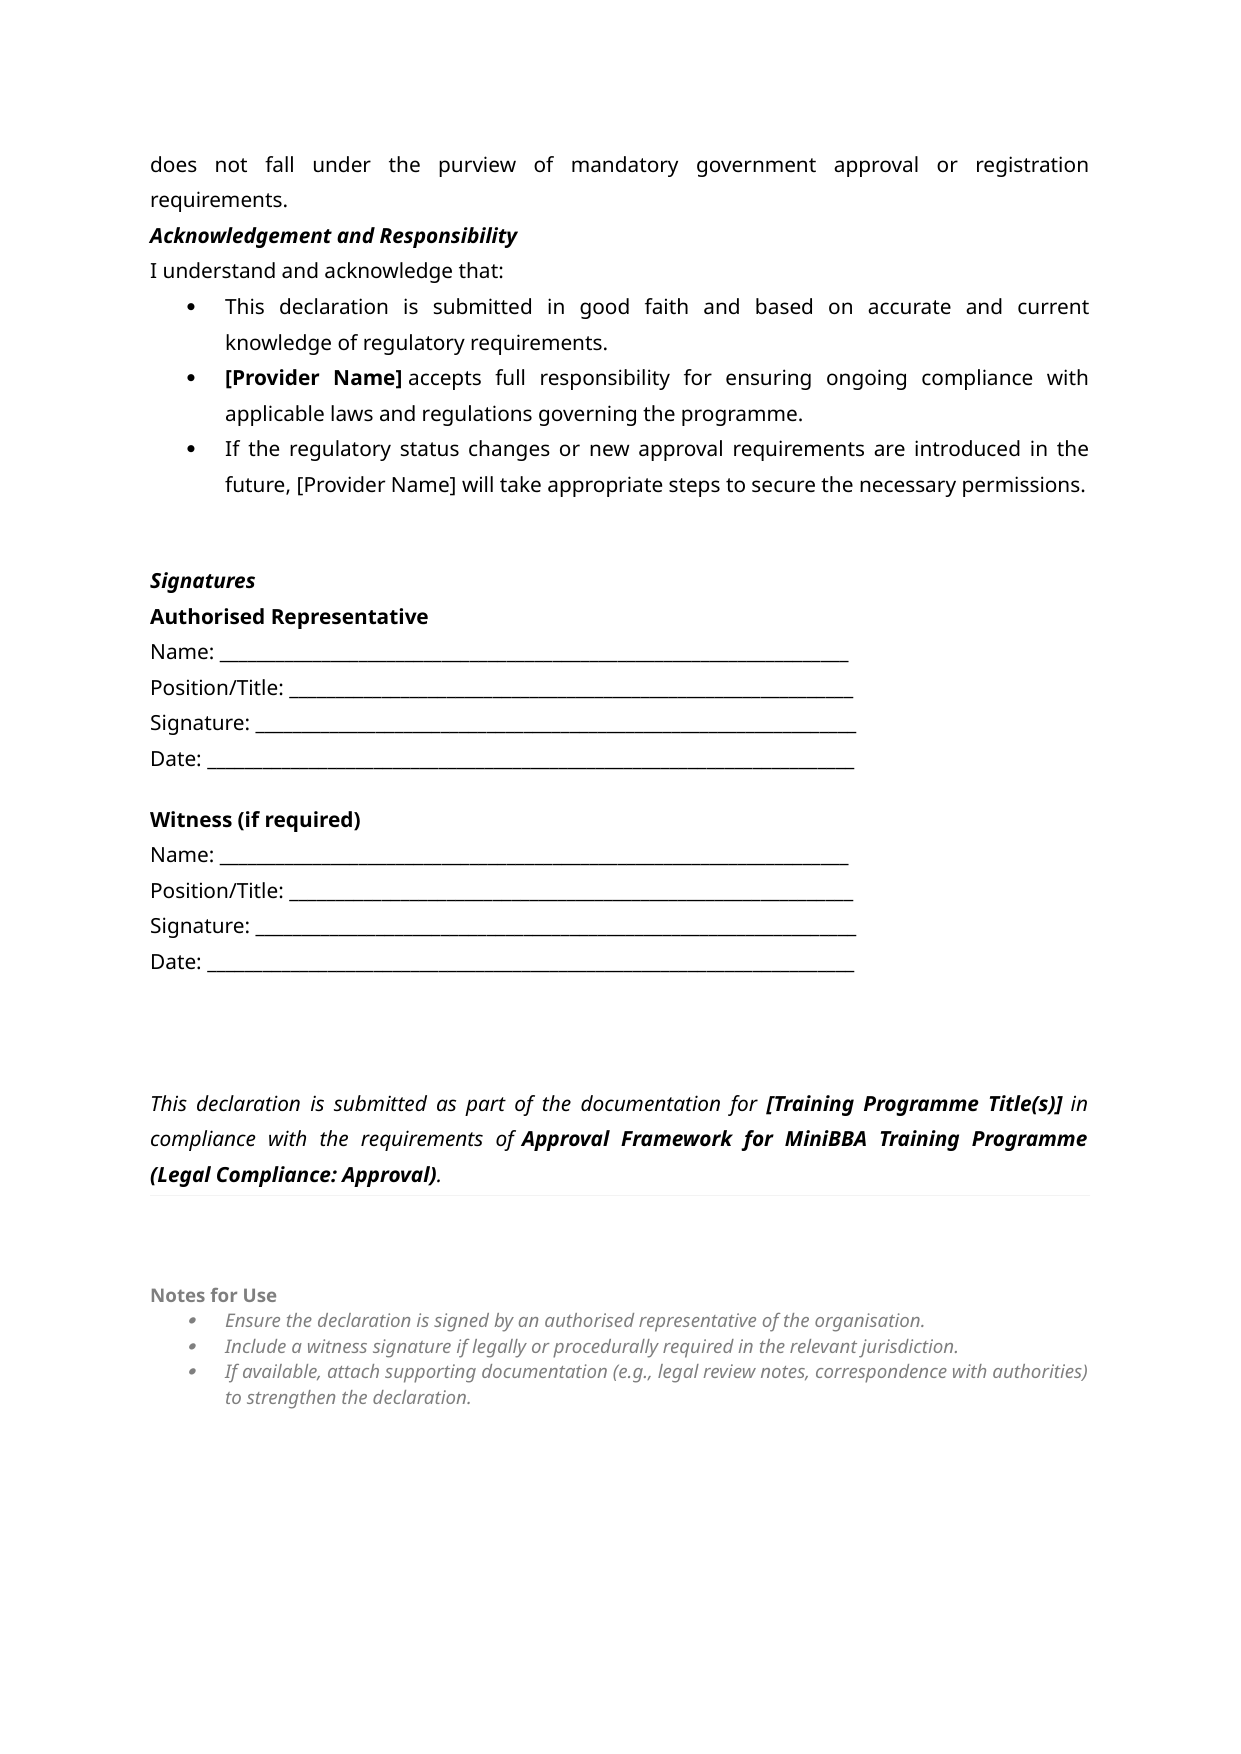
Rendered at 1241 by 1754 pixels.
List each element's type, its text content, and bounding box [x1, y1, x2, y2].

text Notes for Use [150, 1282, 1090, 1308]
text Date: ______________________________________________________________________ [150, 947, 1090, 975]
text Authorised Representative [150, 602, 1090, 630]
text Name: ____________________________________________________________________ [150, 840, 1090, 869]
text Witness (if required) [150, 805, 1090, 833]
list If the regulatory status changes or new approval requirements are introduced in the future, [Provider Name] will take appropriate steps to secure the necessary permissions. [187, 434, 1090, 498]
text Signature: _________________________________________________________________ [150, 911, 1090, 940]
text This declaration is submitted as part of the documentation for [Training Programme Title(s)] in compliance with the requirements of Approval Framework for MiniBBA Training Programme (Legal Compliance: Approval). [150, 1089, 1090, 1188]
text Signatures [150, 566, 1090, 595]
text Signature: _________________________________________________________________ [150, 708, 1090, 737]
list If available, attach supporting documentation (e.g., legal review notes, correspondence with authorities) to strengthen the declaration.Top of Form [187, 1359, 1090, 1410]
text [150, 150, 1090, 214]
text Date: ______________________________________________________________________ [150, 744, 1090, 772]
text Acknowledgement and Responsibility [150, 221, 1090, 249]
list [Provider Name] accepts full responsibility for ensuring ongoing compliance with applicable laws and regulations governing the programme. [187, 363, 1090, 427]
list Ensure the declaration is signed by an authorised representative of the organisation. [187, 1308, 1090, 1333]
list This declaration is submitted in good faith and based on accurate and current knowledge of regulatory requirements. [187, 292, 1090, 356]
text Position/Title: _____________________________________________________________ [150, 673, 1090, 701]
text I understand and acknowledge that: [150, 257, 1090, 285]
text Name: ____________________________________________________________________ [150, 637, 1090, 666]
text Position/Title: _____________________________________________________________ [150, 876, 1090, 904]
list Include a witness signature if legally or procedurally required in the relevant jurisdiction. [187, 1333, 1090, 1359]
